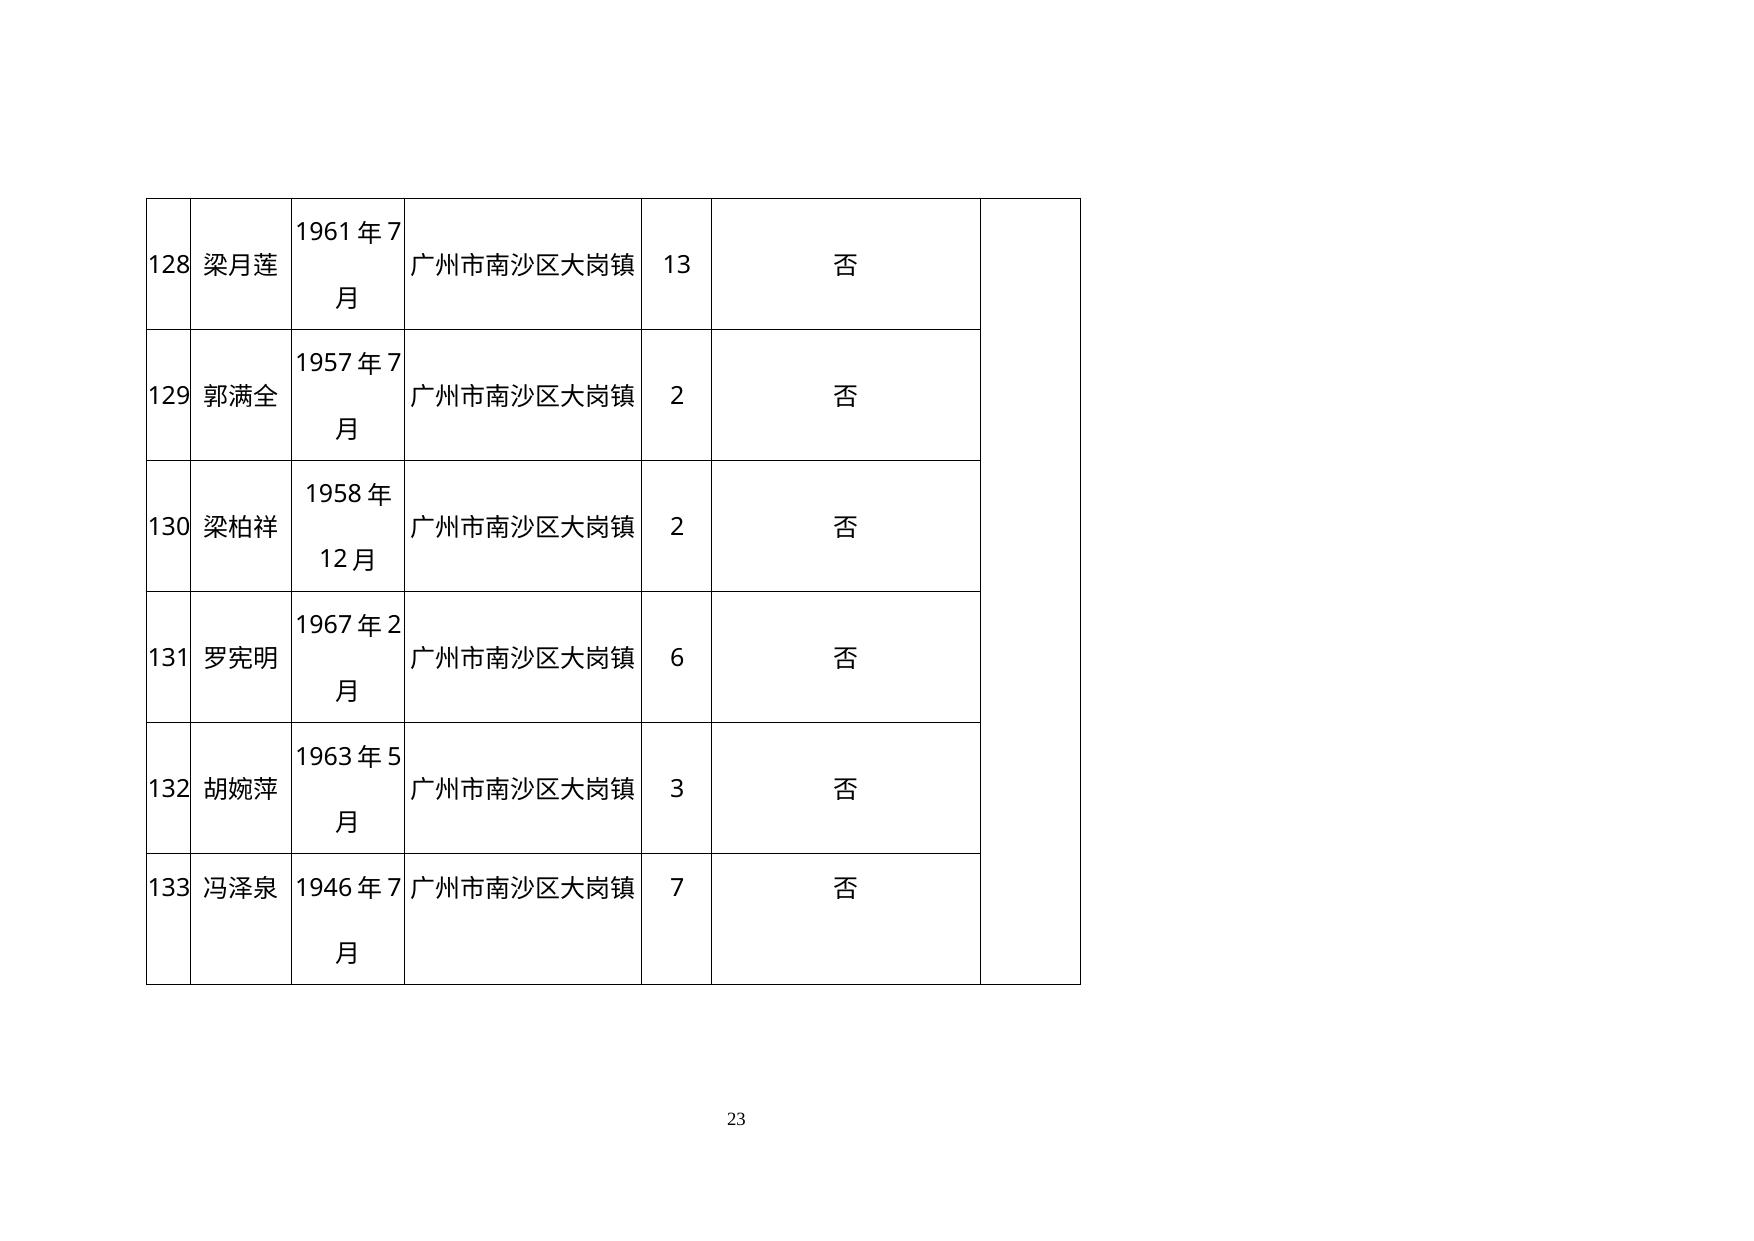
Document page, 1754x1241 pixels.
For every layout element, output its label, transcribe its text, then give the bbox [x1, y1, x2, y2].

table_cell 2 [642, 330, 711, 460]
table_cell 胡婉萍 [191, 723, 291, 853]
table_cell 广州市南沙区大岗镇 [405, 592, 641, 722]
table_cell 129 [147, 330, 190, 460]
table_cell 否 [712, 461, 980, 591]
table_cell 梁月莲 [191, 199, 291, 329]
table_cell 否 [712, 592, 980, 722]
table_cell 否 [712, 723, 980, 853]
table_cell 1946年7月 [292, 854, 404, 984]
table_cell 冯泽泉 [191, 854, 291, 984]
table_cell 广州市南沙区大岗镇 [405, 330, 641, 460]
table_cell 否 [712, 330, 980, 460]
table_cell 7 [642, 854, 711, 984]
table_cell 3 [642, 723, 711, 853]
table_cell 2 [642, 461, 711, 591]
table_cell 1958年12月 [292, 461, 404, 591]
table_cell 13 [642, 199, 711, 329]
table_cell 1967年2月 [292, 592, 404, 722]
table_cell 广州市南沙区大岗镇 [405, 723, 641, 853]
table_cell 1961年7月 [292, 199, 404, 329]
table_cell 1963年5月 [292, 723, 404, 853]
table_cell 罗宪明 [191, 592, 291, 722]
table_cell 否 [712, 854, 980, 984]
table_cell 1957年7月 [292, 330, 404, 460]
table_cell 广州市南沙区大岗镇 [405, 854, 641, 984]
table_cell 132 [147, 723, 190, 853]
table_cell 131 [147, 592, 190, 722]
table_cell 广州市南沙区大岗镇 [405, 199, 641, 329]
table_cell 6 [642, 592, 711, 722]
table_cell 广州市南沙区大岗镇 [405, 461, 641, 591]
table_cell 否 [712, 199, 980, 329]
table_cell 130 [147, 461, 190, 591]
table_cell 梁柏祥 [191, 461, 291, 591]
table_cell 128 [147, 199, 190, 329]
table_cell 郭满全 [191, 330, 291, 460]
table_cell 133 [147, 854, 190, 984]
